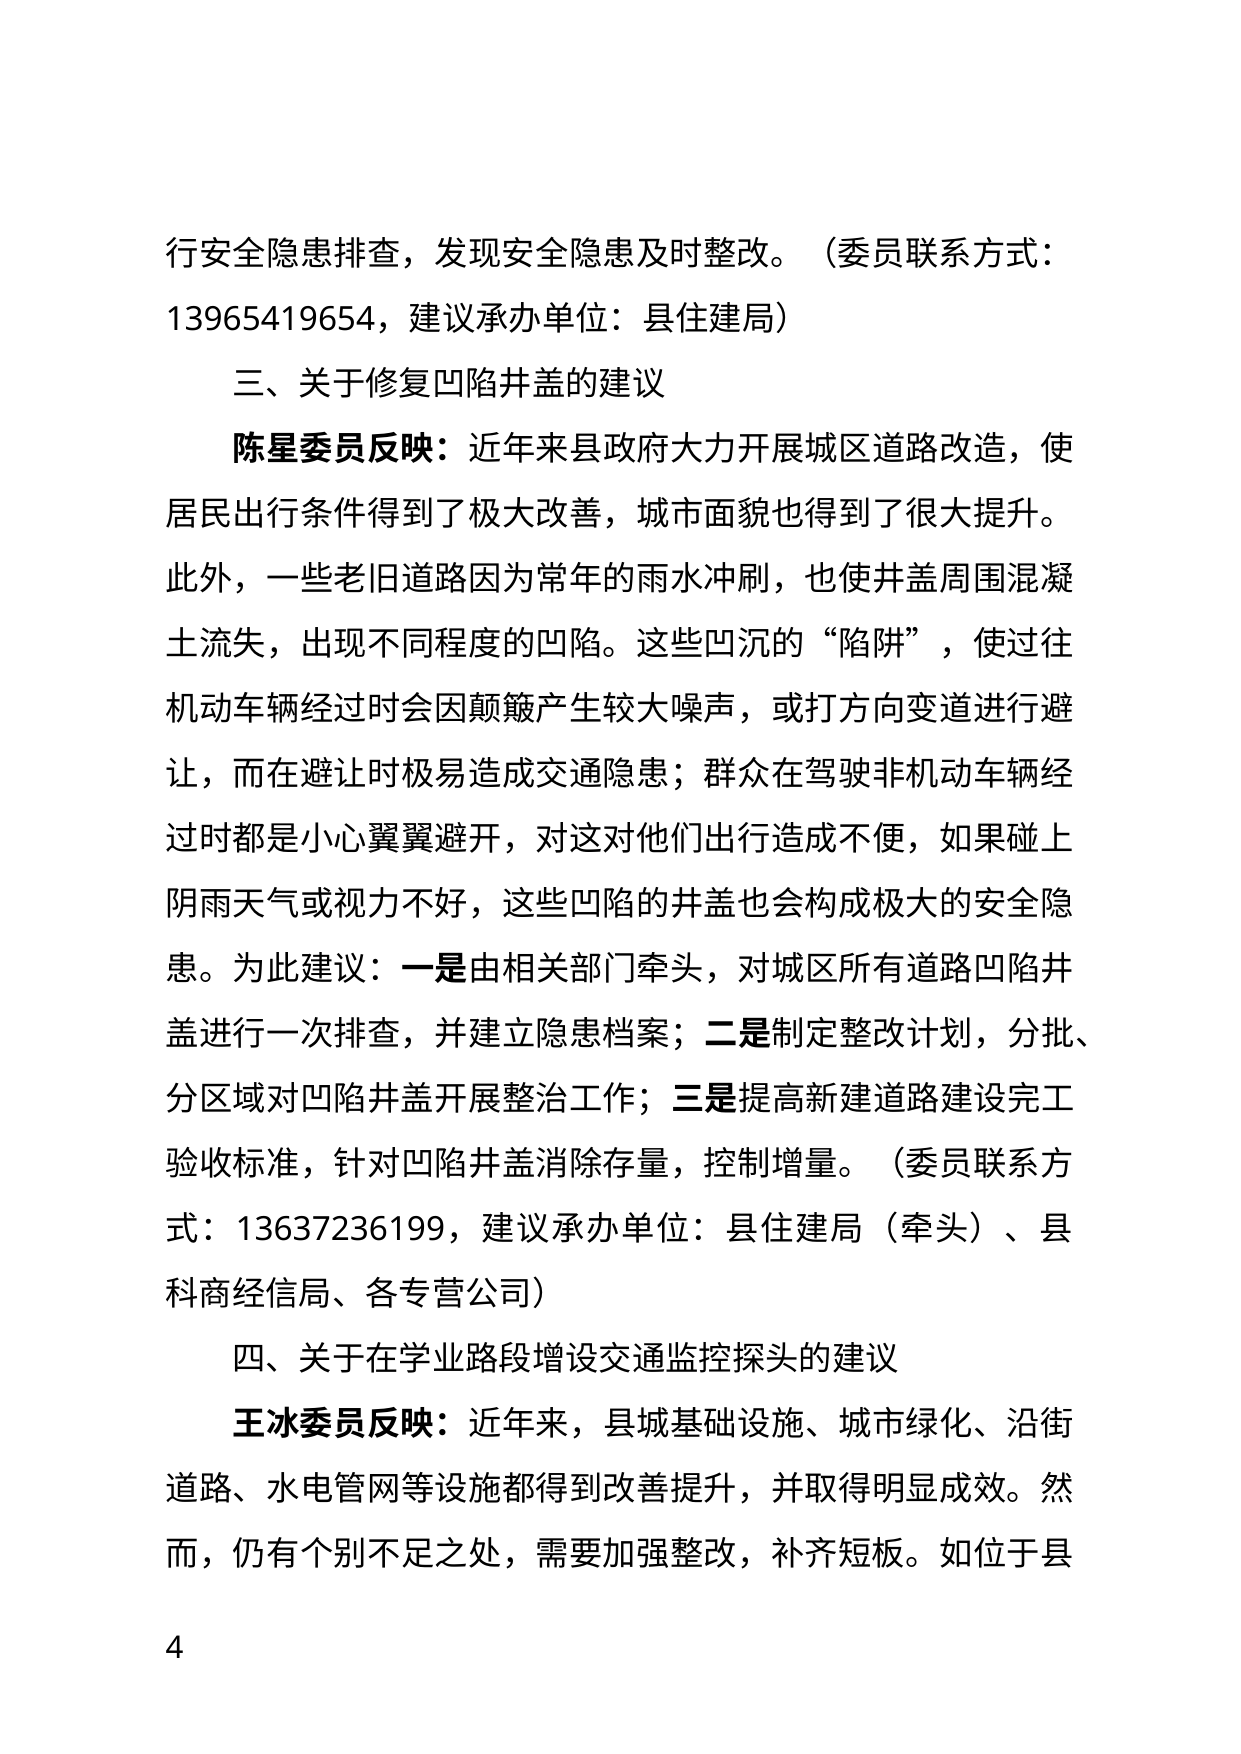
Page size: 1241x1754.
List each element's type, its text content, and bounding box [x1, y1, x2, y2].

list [165, 1388, 1075, 1583]
list 三、关于修复凹陷井盖的建议 [165, 348, 1075, 413]
list 陈星委员反映：近年来县政府大力开展城区道路改造，使居民出行条件得到了极大改善，城市面貌也得到了很大提升。此外，一些老旧道路因为常年的雨水冲刷，也使井盖周围混凝土流失，出现不同程度的凹陷。这些凹沉的“陷阱”，使过往机动车辆经过时会因颠簸产生较大噪声，或打方向变道进行避让，而在避让时极易造成交通隐患；群众在驾驶非机动车辆经过时都是小心翼翼避开，对这对他们出行造成不便，如果碰上阴雨天气或视力不好，这些凹陷的井盖也会构成极大的安全隐患。为此建议：一是由相关部门牵头，对城区所有道路凹陷井盖进行一次排查，并建立隐患档案；二是制定整改计划，分批、分区域对凹陷井盖开展整治工作；三是提高新建道路建设完工验收标准，针对凹陷井盖消除存量，控制增量。（委员联系方式：13637236199，建议承办单位：县住建局（牵头）、县科商经信局、各专营公司） [165, 413, 1075, 1323]
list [165, 218, 1075, 348]
list 四、关于在学业路段增设交通监控探头的建议 [165, 1323, 1075, 1388]
